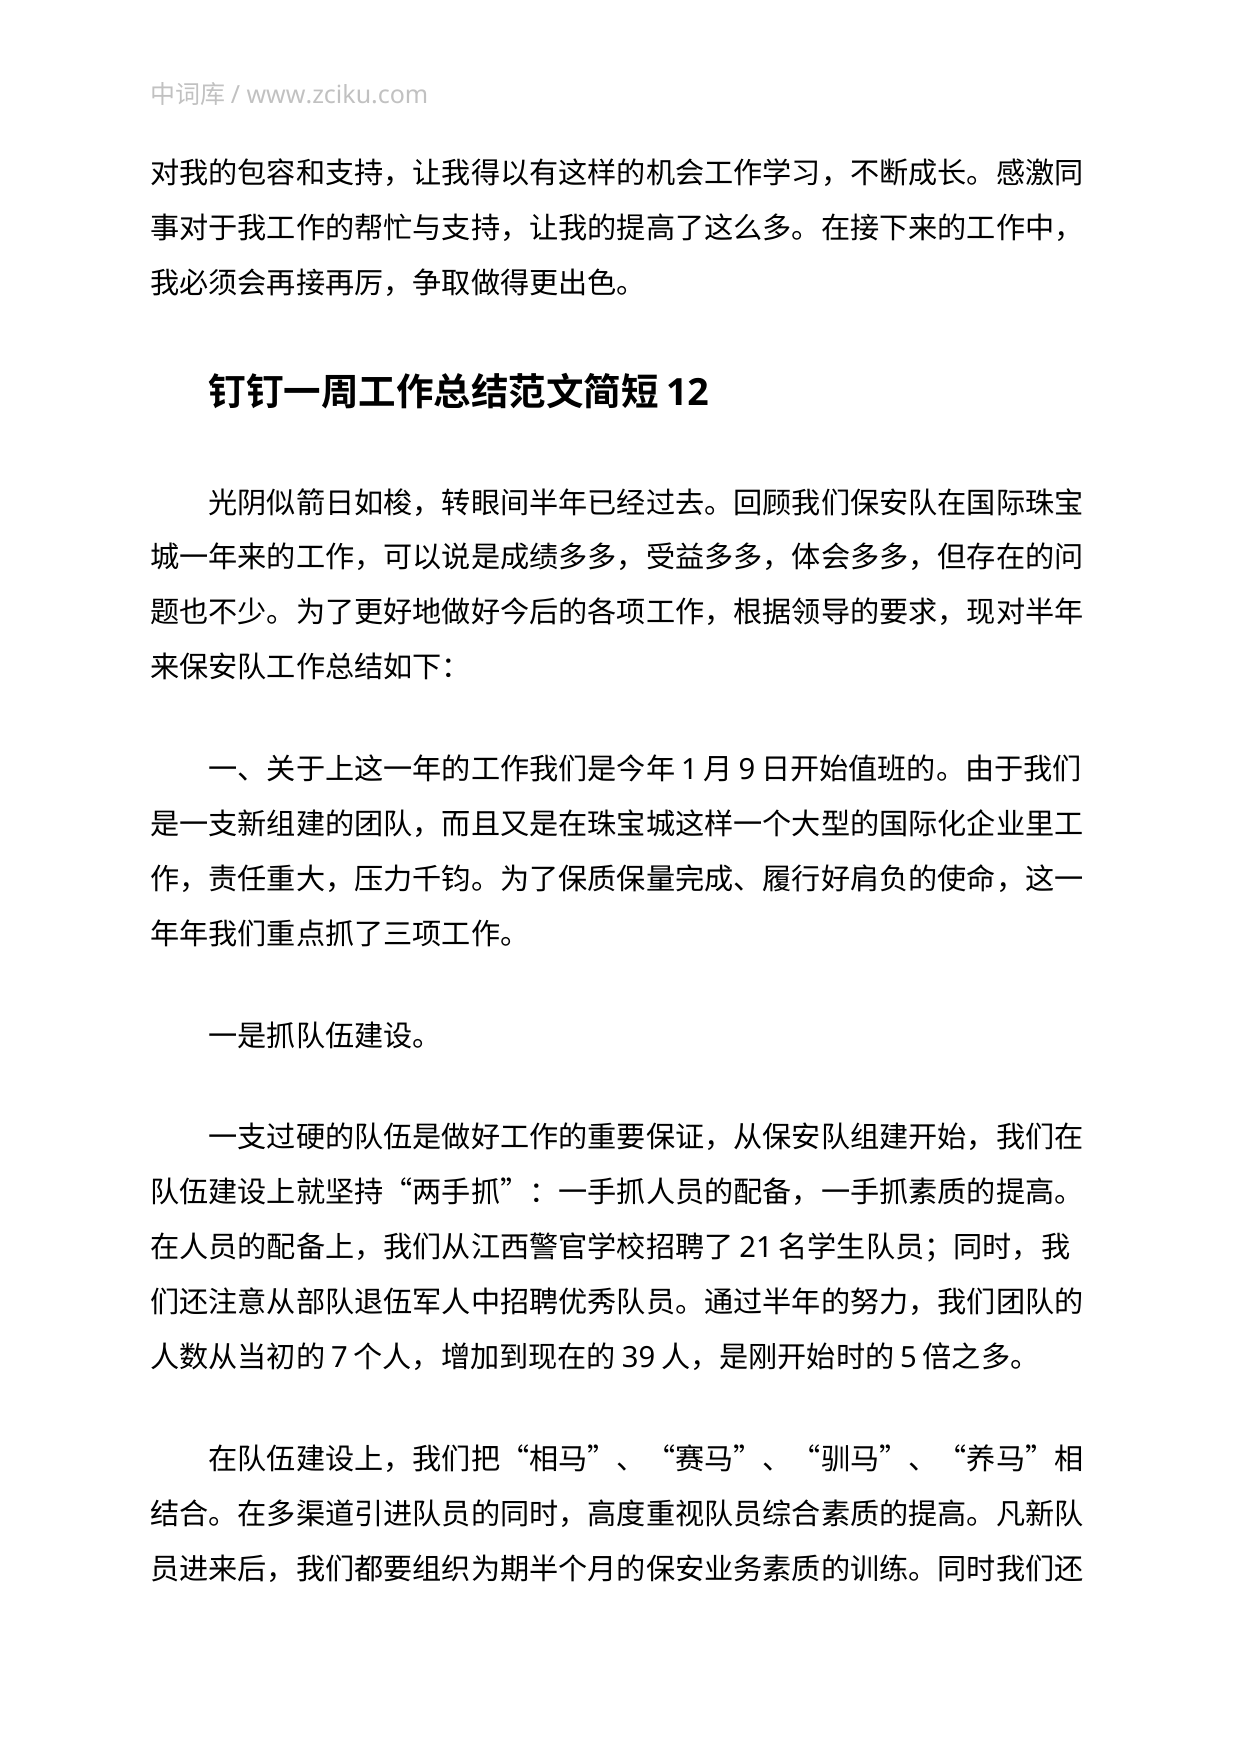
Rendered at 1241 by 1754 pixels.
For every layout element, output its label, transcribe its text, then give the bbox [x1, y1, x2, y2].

text 一支过硬的队伍是做好工作的重要保证，从保安队组建开始，我们在队伍建设上就坚持“两手抓”：一手抓人员的配备，一手抓素质的提高。在人员的配备上，我们从江西警官学校招聘了21名学生队员；同时，我们还注意从部队退伍军人中招聘优秀队员。通过半年的努力，我们团队的人数从当初的7个人，增加到现在的39人，是刚开始时的5倍之多。 [150, 1114, 1090, 1376]
text 一、关于上这一年的工作我们是今年1月9日开始值班的。由于我们是一支新组建的团队，而且又是在珠宝城这样一个大型的国际化企业里工作，责任重大，压力千钧。为了保质保量完成、履行好肩负的使命，这一年年我们重点抓了三项工作。 [150, 746, 1090, 953]
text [150, 1436, 1090, 1588]
text 一是抓队伍建设。 [150, 1012, 1090, 1054]
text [150, 150, 1090, 302]
text 光阴似箭日如梭，转眼间半年已经过去。回顾我们保安队在国际珠宝城一年来的工作，可以说是成绩多多，受益多多，体会多多，但存在的问题也不少。为了更好地做好今后的各项工作，根据领导的要求，现对半年来保安队工作总结如下： [150, 479, 1090, 686]
text 钉钉一周工作总结范文简短12 [150, 362, 1090, 416]
